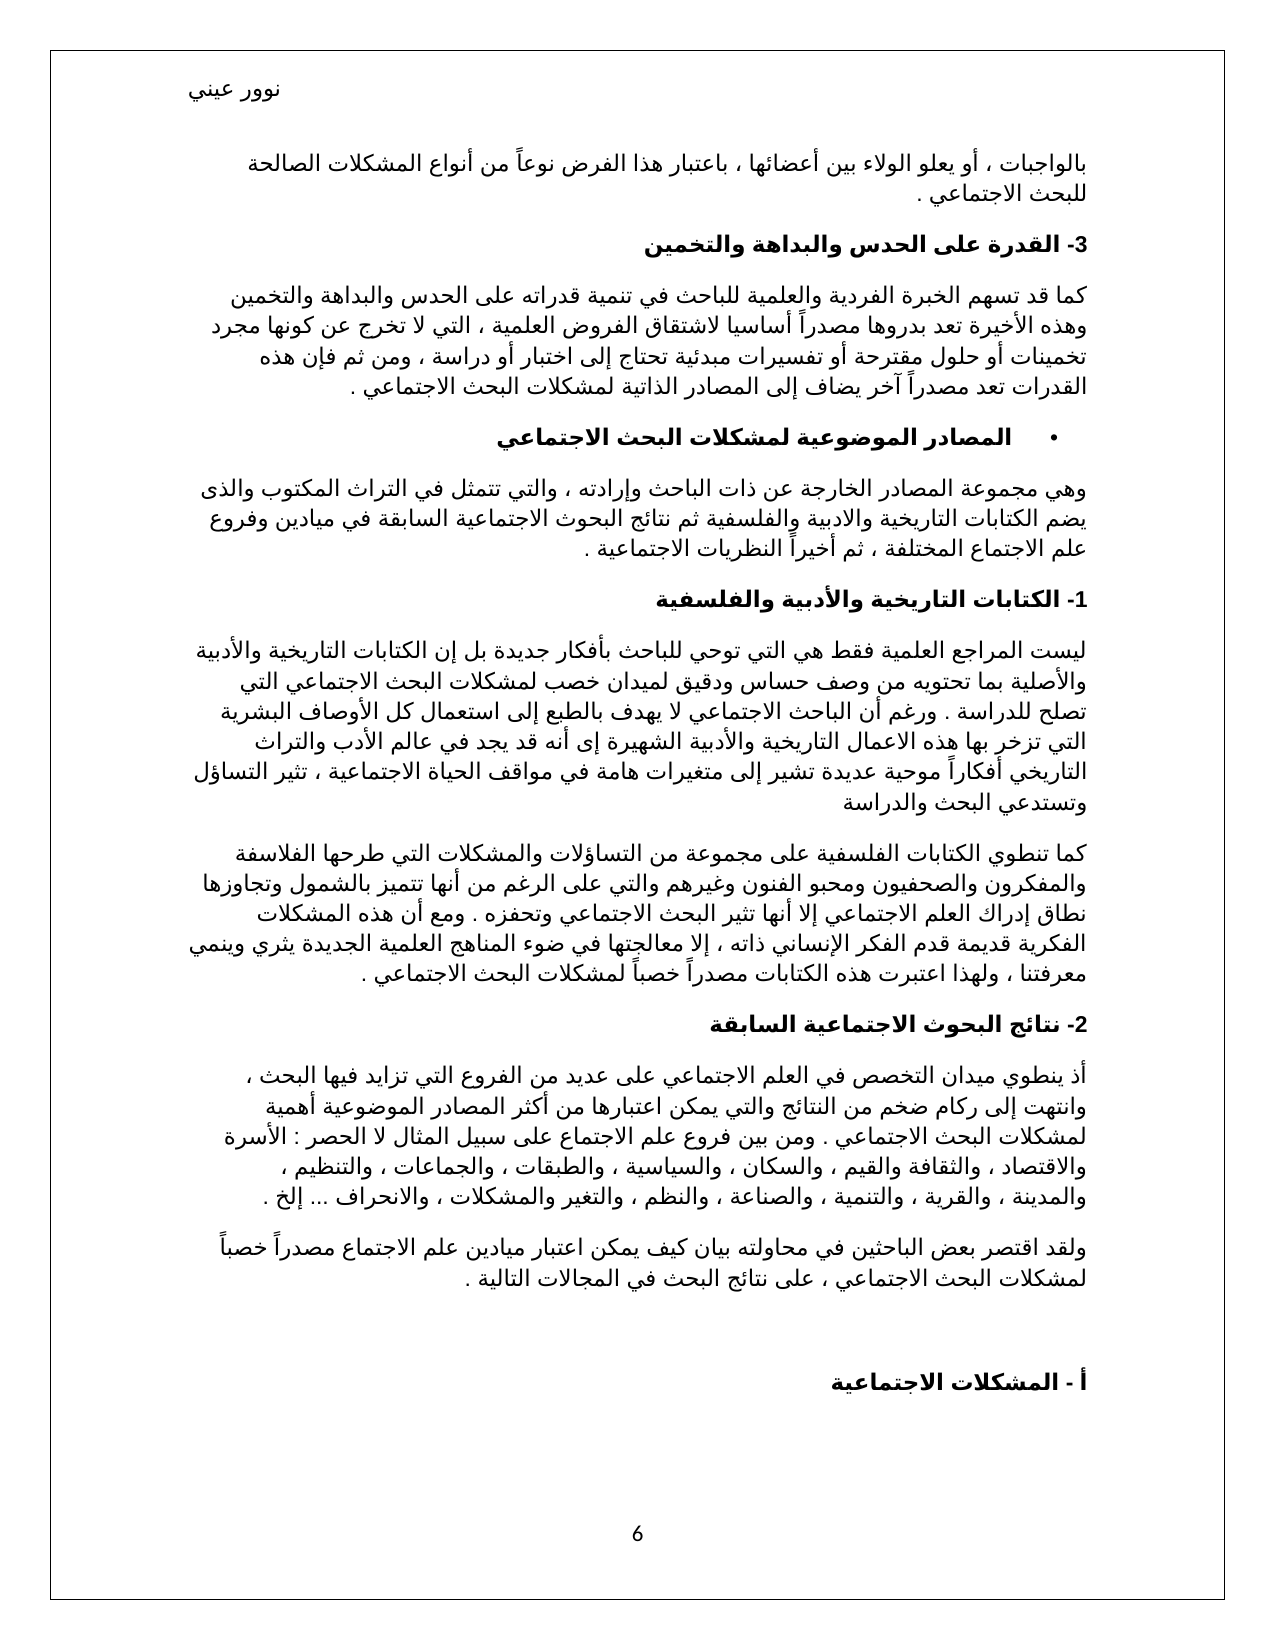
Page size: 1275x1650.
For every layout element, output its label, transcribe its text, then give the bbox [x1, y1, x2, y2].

text أذ ينطوي ميدان التخصص في العلم الاجتماعي على عديد من الفروع التي تزايد فيها البحث ، وانتهت إلى ركام ضخم من النتائج والتي يمكن اعتبارها من أكثر المصادر الموضوعية أهمية لمشكلات البحث الاجتماعي . ومن بين فروع علم الاجتماع على سبيل المثال لا الحصر : الأسرة والاقتصاد ، والثقافة والقيم ، والسكان ، والسياسية ، والطبقات ، والجماعات ، والتنظيم ، والمدينة ، والقرية ، والتنمية ، والصناعة ، والنظم ، والتغير والمشكلات ، والانحراف ... إلخ . [187, 1062, 1087, 1210]
text كما قد تسهم الخبرة الفردية والعلمية للباحث في تنمية قدراته على الحدس والبداهة والتخمين وهذه الأخيرة تعد بدروها مصدراً أساسيا لاشتقاق الفروض العلمية ، التي لا تخرج عن كونها مجرد تخمينات أو حلول مقترحة أو تفسيرات مبدئية تحتاج إلى اختبار أو دراسة ، ومن ثم فإن هذه القدرات تعد مصدراً آخر يضاف إلى المصادر الذاتية لمشكلات البحث الاجتماعي . [187, 282, 1087, 399]
text كما تنطوي الكتابات الفلسفية على مجموعة من التساؤلات والمشكلات التي طرحها الفلاسفة والمفكرون والصحفيون ومحبو الفنون وغيرهم والتي على الرغم من أنها تتميز بالشمول وتجاوزها نطاق إدراك العلم الاجتماعي إلا أنها تثير البحث الاجتماعي وتحفزه . ومع أن هذه المشكلات الفكرية قديمة قدم الفكر الإنساني ذاته ، إلا معالجتها في ضوء المناهج العلمية الجديدة يثري وينمي معرفتنا ، ولهذا اعتبرت هذه الكتابات مصدراً خصباً لمشكلات البحث الاجتماعي . [187, 839, 1087, 987]
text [187, 150, 1087, 207]
text ولقد اقتصر بعض الباحثين في محاولته بيان كيف يمكن اعتبار ميادين علم الاجتماع مصدراً خصباً لمشكلات البحث الاجتماعي ، على نتائج البحث في المجالات التالية . [187, 1234, 1087, 1291]
text 1- الكتابات التاريخية والأدبية والفلسفية [187, 586, 1087, 613]
list المصادر الموضوعية لمشكلات البحث الاجتماعي [187, 424, 1050, 450]
text 3- القدرة على الحدس والبداهة والتخمين [187, 231, 1087, 258]
text أ - المشكلات الاجتماعية [187, 1369, 1087, 1395]
text 2- نتائج البحوث الاجتماعية السابقة [187, 1011, 1087, 1038]
text ليست المراجع العلمية فقط هي التي توحي للباحث بأفكار جديدة بل إن الكتابات التاريخية والأدبية والأصلية بما تحتويه من وصف حساس ودقيق لميدان خصب لمشكلات البحث الاجتماعي التي تصلح للدراسة . ورغم أن الباحث الاجتماعي لا يهدف بالطبع إلى استعمال كل الأوصاف البشرية التي تزخر بها هذه الاعمال التاريخية والأدبية الشهيرة إى أنه قد يجد في عالم الأدب والتراث التاريخي أفكاراً موحية عديدة تشير إلى متغيرات هامة في مواقف الحياة الاجتماعية ، تثير التساؤل وتستدعي البحث والدراسة [187, 637, 1087, 815]
text وهي مجموعة المصادر الخارجة عن ذات الباحث وإرادته ، والتي تتمثل في التراث المكتوب والذى يضم الكتابات التاريخية والادبية والفلسفية ثم نتائج البحوث الاجتماعية السابقة في ميادين وفروع علم الاجتماع المختلفة ، ثم أخيراً النظريات الاجتماعية . [187, 475, 1087, 562]
